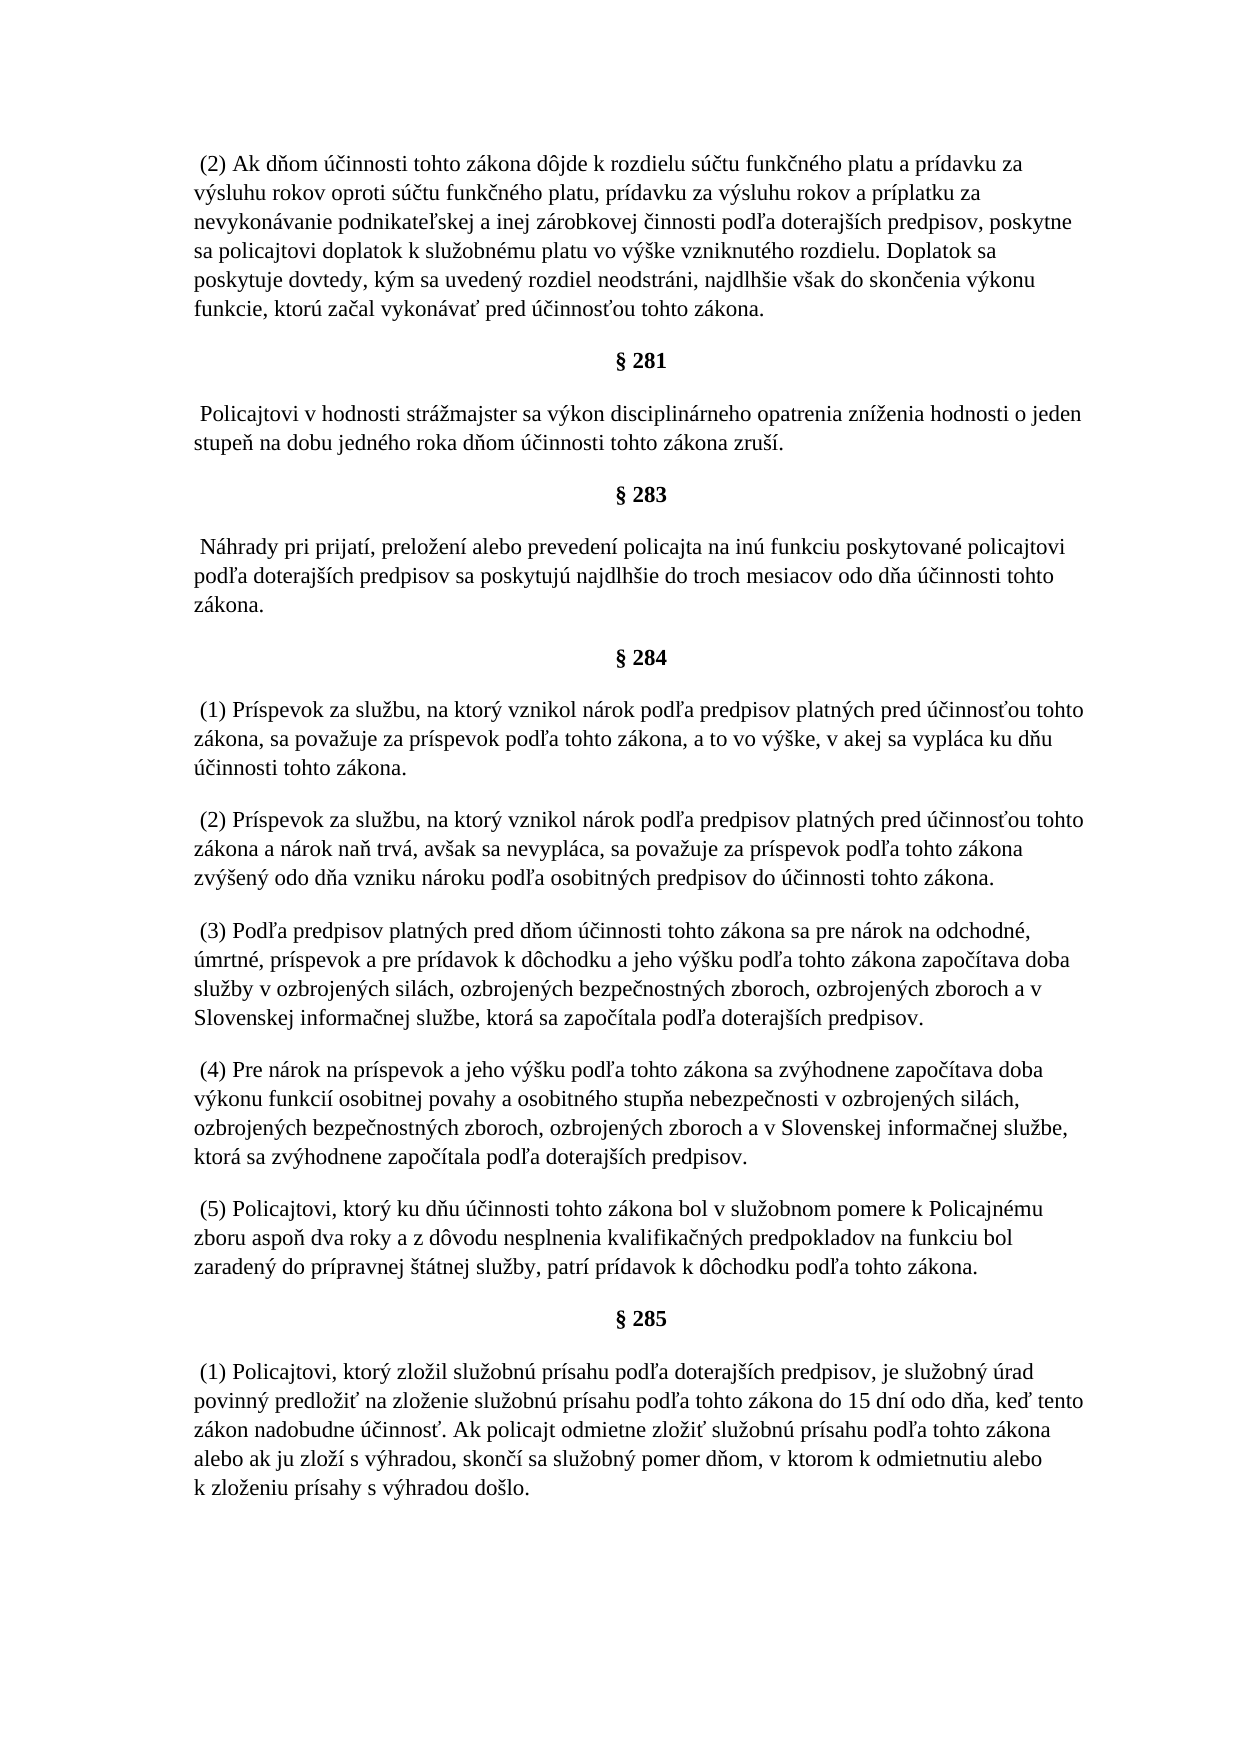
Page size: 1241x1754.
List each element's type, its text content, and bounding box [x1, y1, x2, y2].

text (4) Pre nárok na príspevok a jeho výšku podľa tohto zákona sa zvýhodnene započítava doba výkonu funkcií osobitnej povahy a osobitného stupňa nebezpečnosti v ozbrojených silách, ozbrojených bezpečnostných zboroch, ozbrojených zboroch a v Slovenskej informačnej službe, ktorá sa zvýhodnene započítala podľa doterajších predpisov. [194, 1056, 1090, 1169]
text (1) Policajtovi, ktorý zložil služobnú prísahu podľa doterajších predpisov, je služobný úrad povinný predložiť na zloženie služobnú prísahu podľa tohto zákona do 15 dní odo dňa, keď tento zákon nadobudne účinnosť. Ak policajt odmietne zložiť služobnú prísahu podľa tohto zákona alebo ak ju zloží s výhradou, skončí sa služobný pomer dňom, v ktorom k odmietnutiu alebo k zloženiu prísahy s výhradou došlo. [194, 1358, 1090, 1500]
text § 283 [186, 481, 1090, 507]
text (2) Príspevok za službu, na ktorý vznikol nárok podľa predpisov platných pred účinnosťou tohto zákona a nárok naň trvá, avšak sa nevypláca, sa považuje za príspevok podľa tohto zákona zvýšený odo dňa vzniku nároku podľa osobitných predpisov do účinnosti tohto zákona. [194, 806, 1090, 891]
text (2) Ak dňom účinnosti tohto zákona dôjde k rozdielu súčtu funkčného platu a prídavku za výsluhu rokov oproti súčtu funkčného platu, prídavku za výsluhu rokov a príplatku za nevykonávanie podnikateľskej a inej zárobkovej činnosti podľa doterajších predpisov, poskytne sa policajtovi doplatok k služobnému platu vo výške vzniknutého rozdielu. Doplatok sa poskytuje dovtedy, kým sa uvedený rozdiel neodstráni, najdlhšie však do skončenia výkonu funkcie, ktorú začal vykonávať pred účinnosťou tohto zákona. [194, 150, 1090, 321]
text Náhrady pri prijatí, preložení alebo prevedení policajta na inú funkciu poskytované policajtovi podľa doterajších predpisov sa poskytujú najdlhšie do troch mesiacov odo dňa účinnosti tohto zákona. [194, 533, 1090, 618]
text § 285 [186, 1306, 1090, 1332]
text § 281 [186, 347, 1090, 373]
text (3) Podľa predpisov platných pred dňom účinnosti tohto zákona sa pre nárok na odchodné, úmrtné, príspevok a pre prídavok k dôchodku a jeho výšku podľa tohto zákona započítava doba služby v ozbrojených silách, ozbrojených bezpečnostných zboroch, ozbrojených zboroch a v Slovenskej informačnej službe, ktorá sa započítala podľa doterajších predpisov. [194, 917, 1090, 1030]
text § 284 [186, 644, 1090, 670]
text (1) Príspevok za službu, na ktorý vznikol nárok podľa predpisov platných pred účinnosťou tohto zákona, sa považuje za príspevok podľa tohto zákona, a to vo výške, v akej sa vypláca ku dňu účinnosti tohto zákona. [194, 696, 1090, 780]
text (5) Policajtovi, ktorý ku dňu účinnosti tohto zákona bol v služobnom pomere k Policajnému zboru aspoň dva roky a z dôvodu nesplnenia kvalifikačných predpokladov na funkciu bol zaradený do prípravnej štátnej služby, patrí prídavok k dôchodku podľa tohto zákona. [194, 1195, 1090, 1279]
text Policajtovi v hodnosti strážmajster sa výkon disciplinárneho opatrenia zníženia hodnosti o jeden stupeň na dobu jedného roka dňom účinnosti tohto zákona zruší. [194, 399, 1090, 455]
